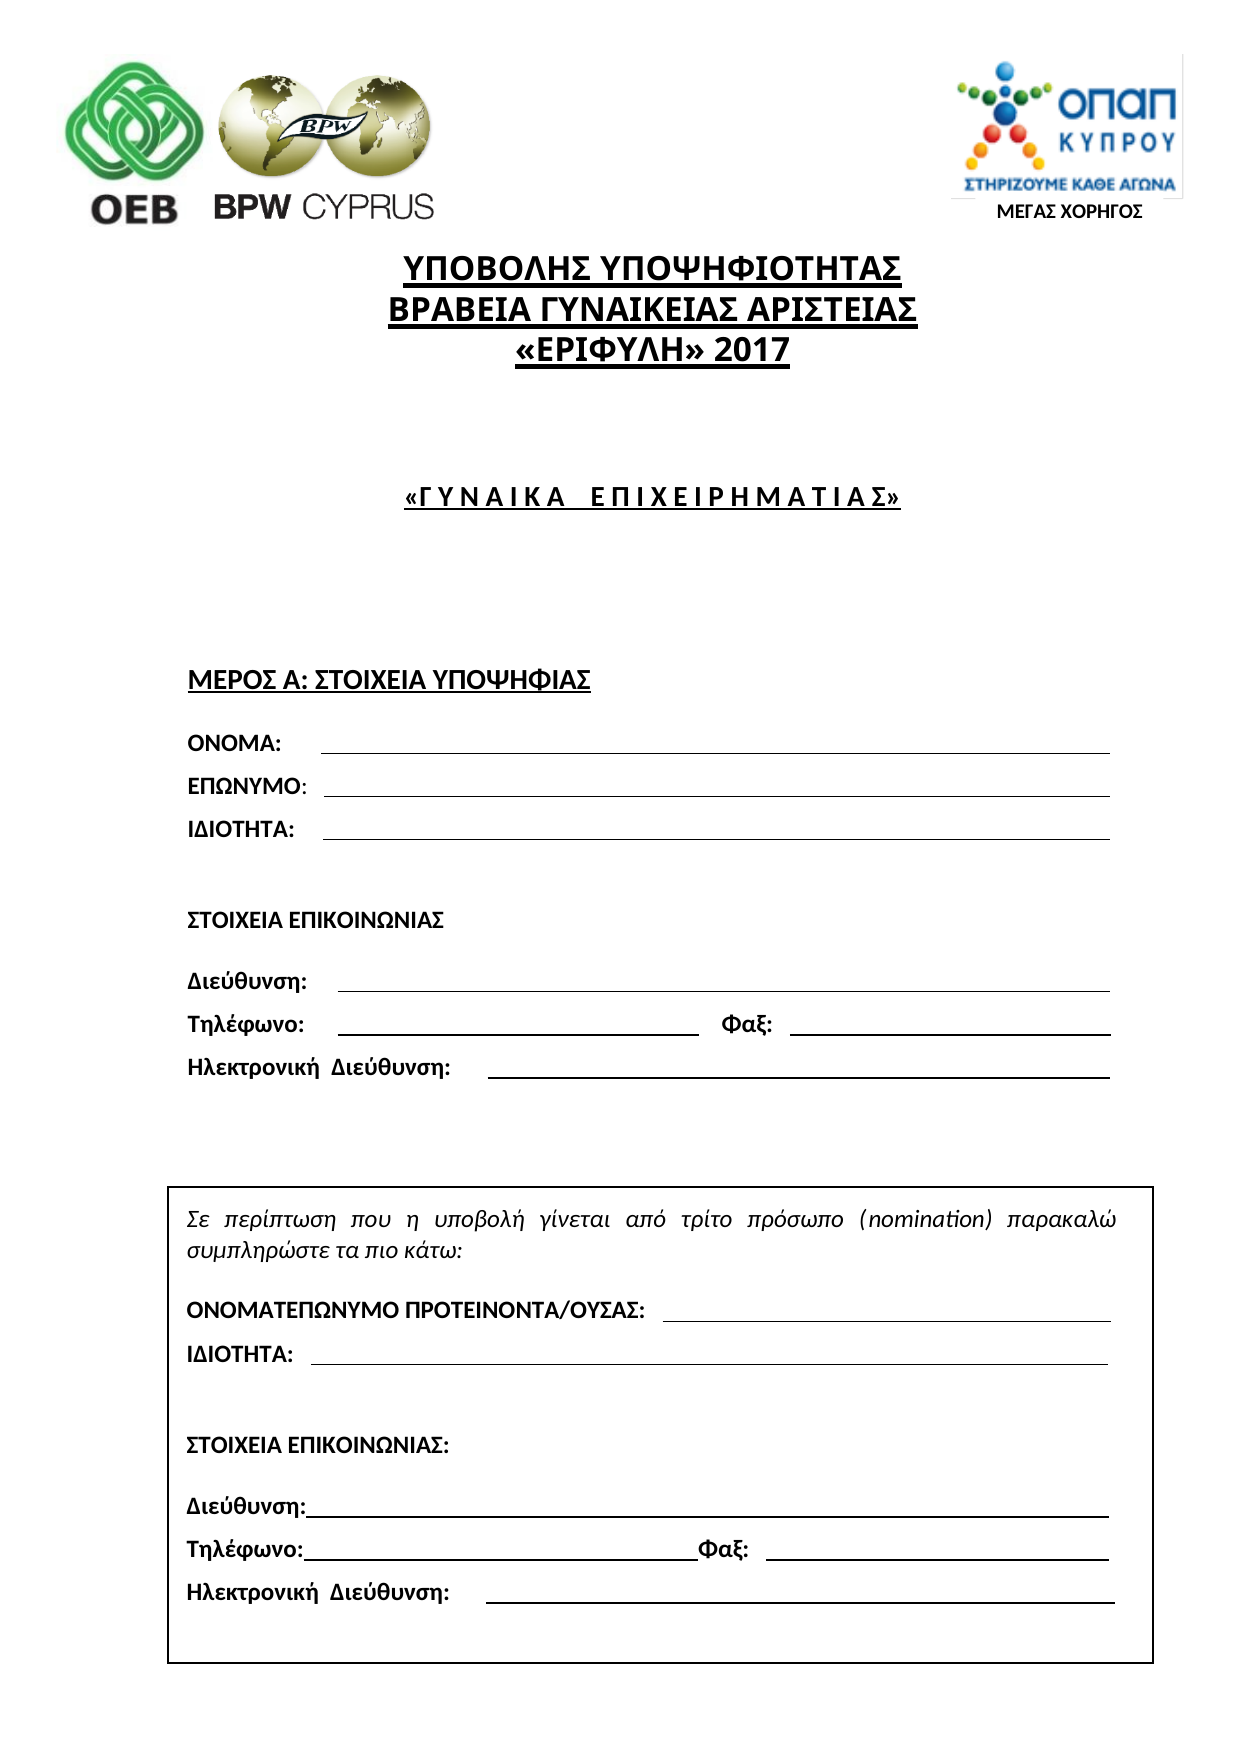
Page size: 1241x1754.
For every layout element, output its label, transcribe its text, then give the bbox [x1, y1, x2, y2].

subtitle «Γ Υ Ν Α Ι Κ Α Ε Π Ι Χ Ε Ι Ρ Η Μ Α Τ Ι Α Σ» [404, 478, 954, 513]
picture [56, 54, 435, 231]
picture [951, 54, 1185, 201]
text ΒΡΑΒΕΙΑ ΓΥΝΑΙΚΕΙΑΣ ΑΡΙΣΤΕΙΑΣ «ΕΡΙΦΥΛΗ» 2017 [373, 289, 932, 370]
text Διεύθυνση: [187, 965, 1180, 996]
text ΜΕΡΟΣ Α: ΣΤΟΙΧΕΙΑ ΥΠΟΨΗΦΙΑΣ [187, 661, 954, 696]
text Τηλέφωνο: Φαξ: [187, 1008, 1180, 1039]
text ΟΝΟΜΑ: ΕΠΩΝΥΜΟ: ΙΔΙΟΤΗΤΑ: [187, 727, 1110, 843]
subtitle ΥΠΟΒΟΛΗΣ YΠΟΨΗΦΙΟΤΗΤΑΣ [373, 248, 932, 289]
text ΣΤΟΙΧΕΙΑ ΕΠΙΚΟΙΝΩΝΙΑΣ [187, 904, 954, 934]
subtitle Ηλεκτρονική Διεύθυνση: [187, 1052, 1180, 1082]
